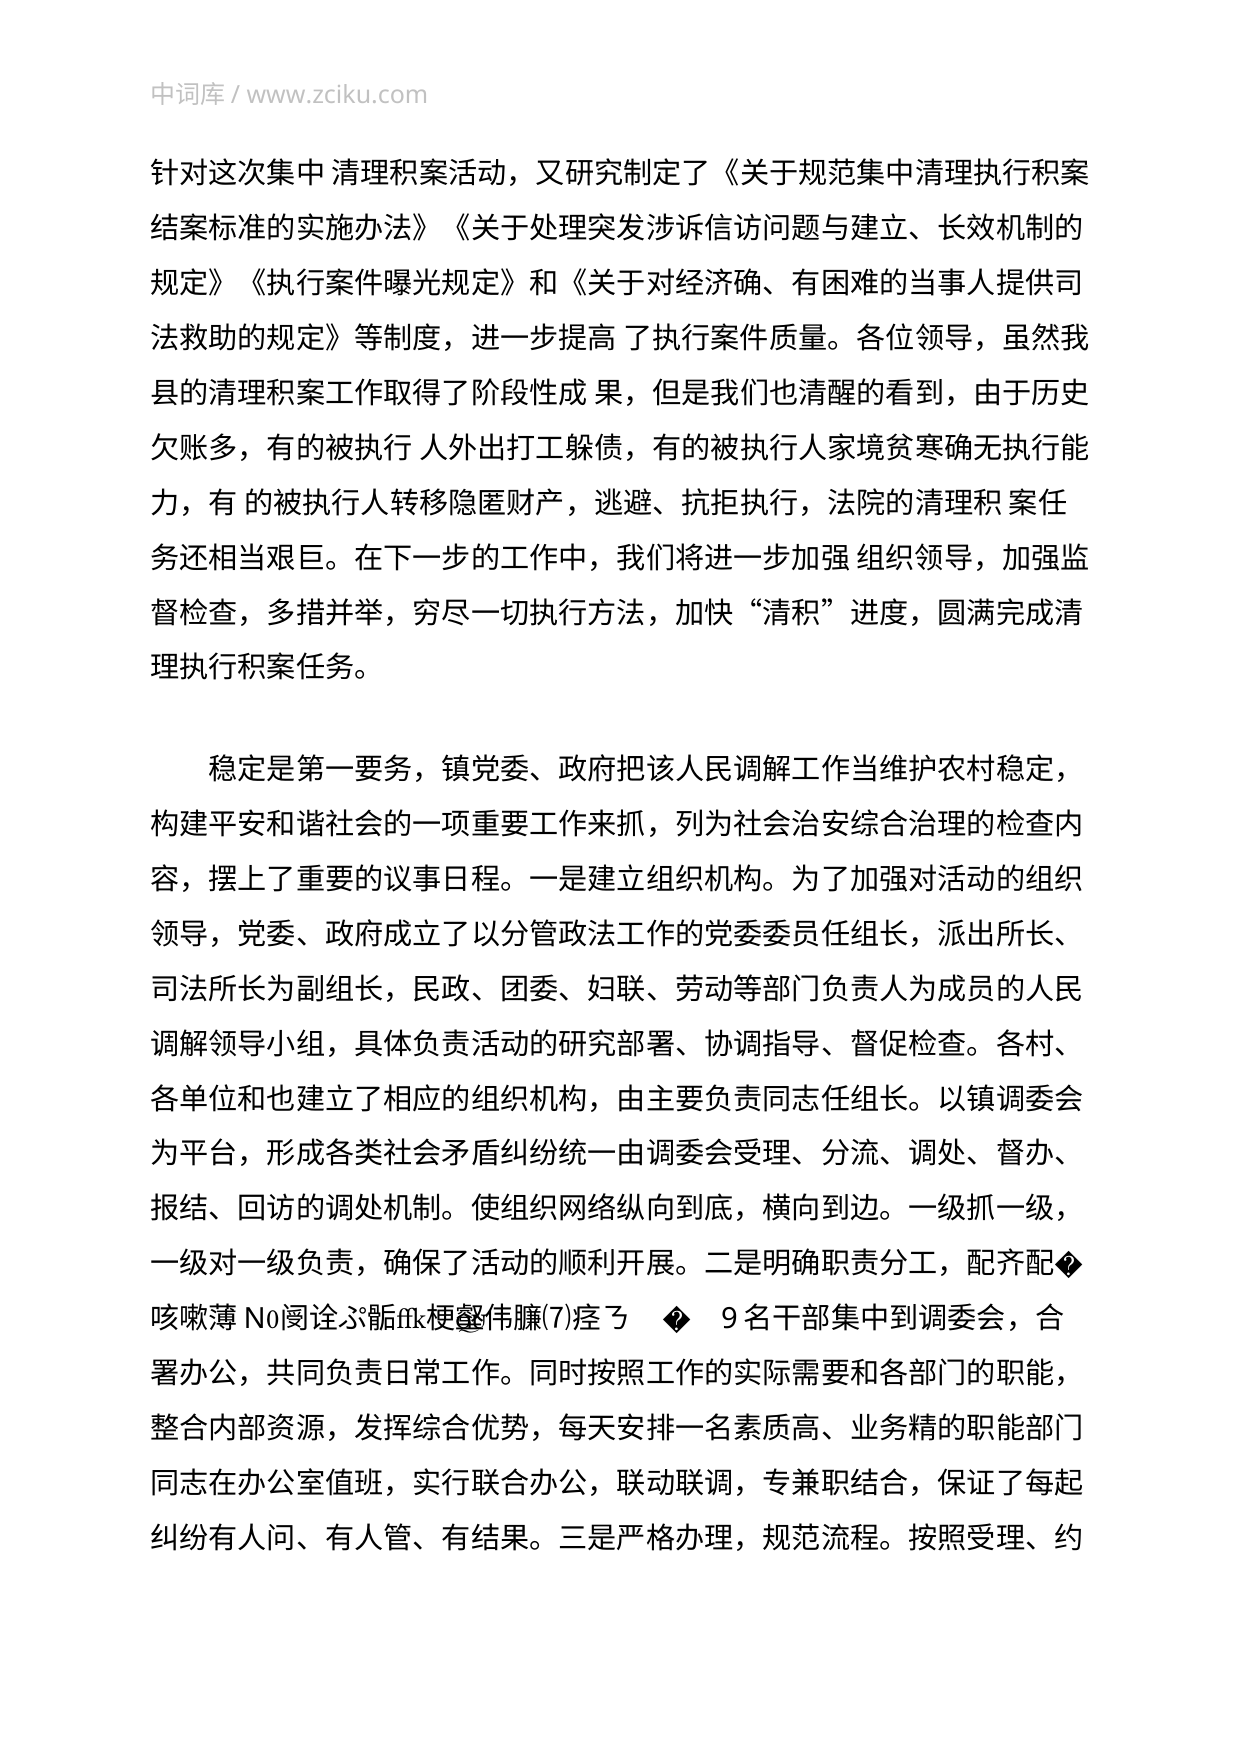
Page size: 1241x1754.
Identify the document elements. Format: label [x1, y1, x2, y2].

text [150, 746, 1090, 1557]
text [150, 150, 1090, 686]
